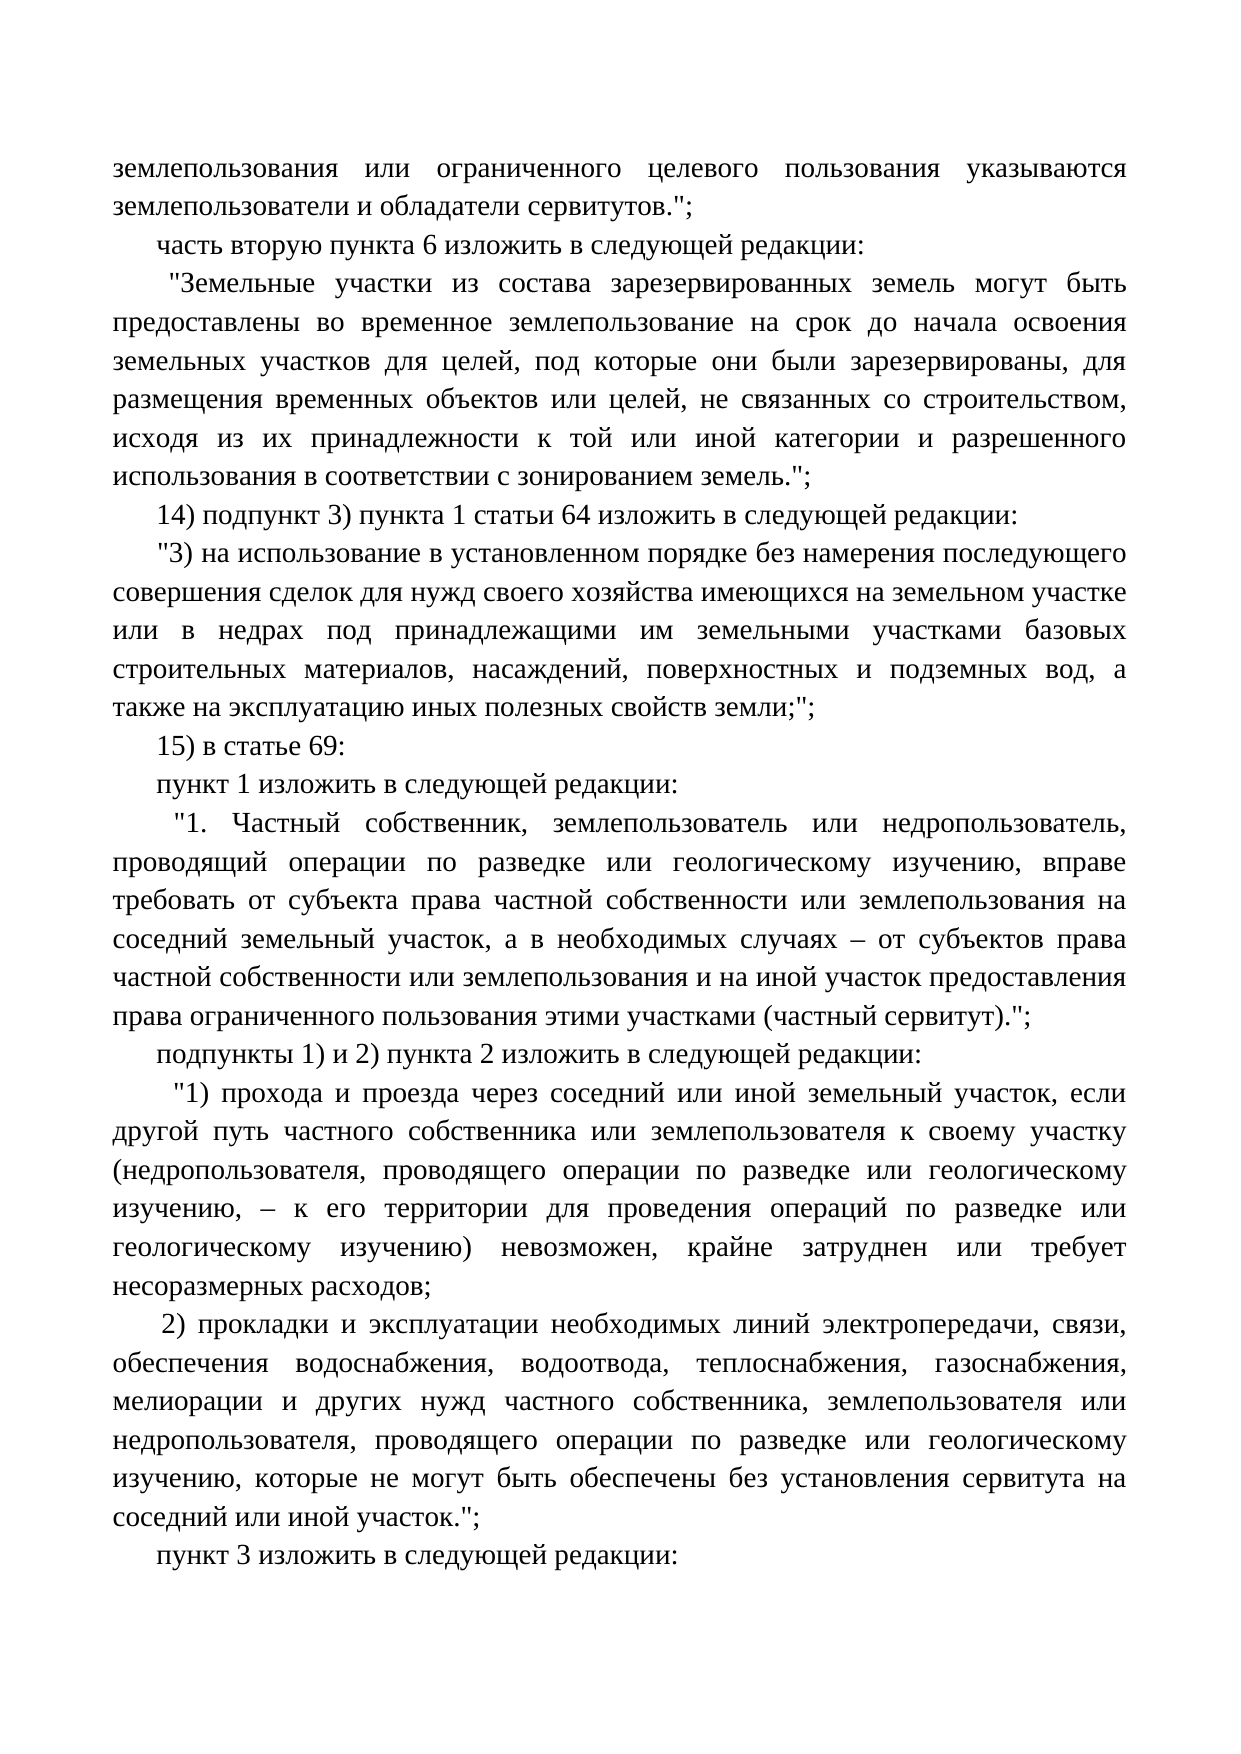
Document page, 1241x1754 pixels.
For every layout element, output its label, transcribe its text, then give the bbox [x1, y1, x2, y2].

text пункт 3 изложить в следующей редакции: [112, 1537, 1128, 1571]
text "Земельные участки из состава зарезервированных земель могут быть предоставлены во временное землепользование на срок до начала освоения земельных участков для целей, под которые они были зарезервированы, для размещения временных объектов или целей, не связанных со строительством, исходя из их принадлежности к той или иной категории и разрешенного использования в соответствии с зонированием земель."; [112, 266, 1128, 492]
text "3) на использование в установленном порядке без намерения последующего совершения сделок для нужд своего хозяйства имеющихся на земельном участке или в недрах под принадлежащими им земельными участками базовых строительных материалов, насаждений, поверхностных и подземных вод, а также на эксплуатацию иных полезных свойств земли;"; [112, 535, 1128, 723]
text "1) прохода и проезда через соседний или иной земельный участок, если другой путь частного собственника или землепользователя к своему участку (недропользователя, проводящего операции по разведке или геологическому изучению, – к его территории для проведения операций по разведке или геологическому изучению) невозможен, крайне затруднен или требует несоразмерных расходов; [112, 1075, 1128, 1301]
text часть вторую пункта 6 изложить в следующей редакции: [112, 227, 1128, 261]
text пункт 1 изложить в следующей редакции: [112, 767, 1128, 800]
text "1. Частный собственник, землепользователь или недропользователь, проводящий операции по разведке или геологическому изучению, вправе требовать от субъекта права частной собственности или землепользования на соседний земельный участок, а в необходимых случаях – от субъектов права частной собственности или землепользования и на иной участок предоставления права ограниченного пользования этими участками (частный сервитут)."; [112, 805, 1128, 1031]
text 2) прокладки и эксплуатации необходимых линий электропередачи, связи, обеспечения водоснабжения, водоотвода, теплоснабжения, газоснабжения, мелиорации и других нужд частного собственника, землепользователя или недропользователя, проводящего операции по разведке или геологическому изучению, которые не могут быть обеспечены без установления сервитута на соседний или иной участок."; [112, 1306, 1128, 1532]
text 14) подпункт 3) пункта 1 статьи 64 изложить в следующей редакции: [112, 497, 1128, 530]
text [112, 150, 1128, 222]
text подпункты 1) и 2) пункта 2 изложить в следующей редакции: [112, 1036, 1128, 1070]
text 15) в статье 69: [112, 728, 1128, 762]
